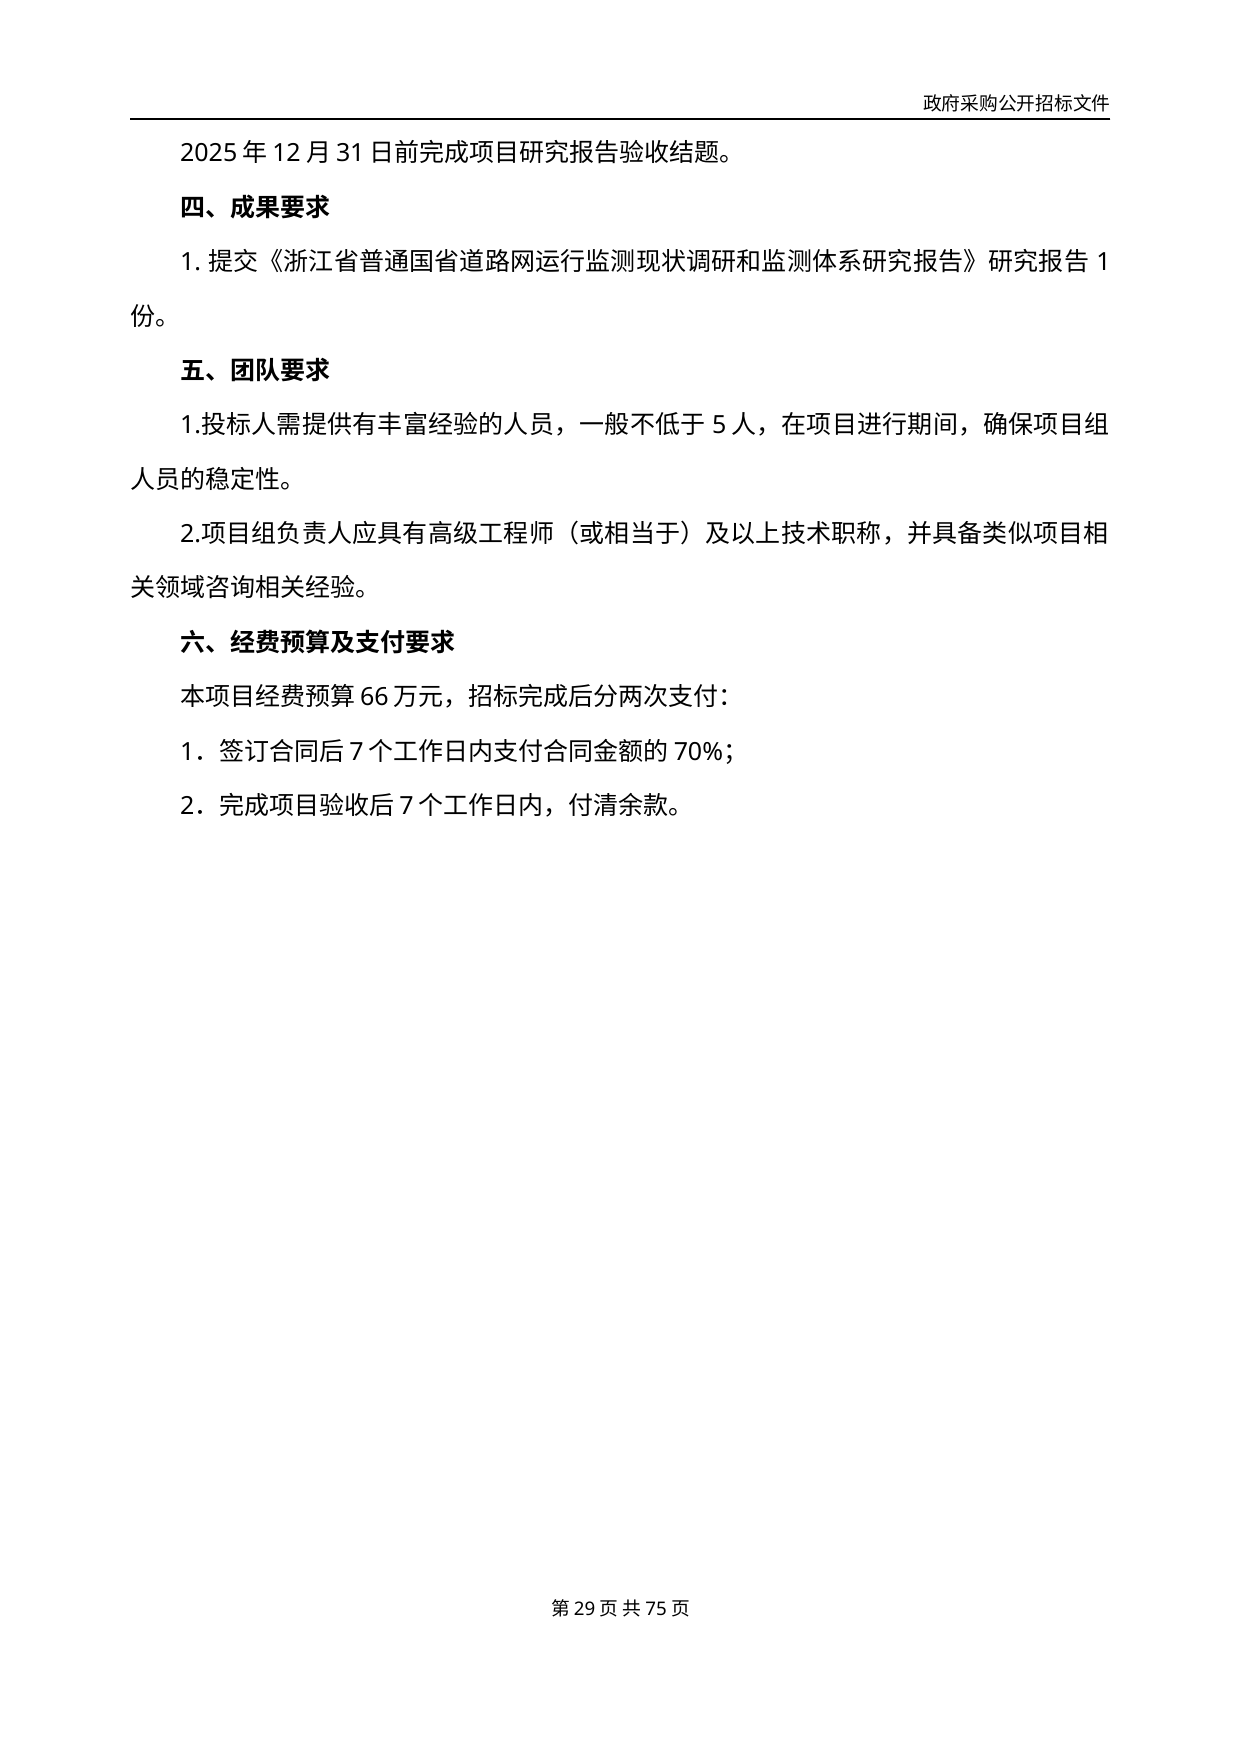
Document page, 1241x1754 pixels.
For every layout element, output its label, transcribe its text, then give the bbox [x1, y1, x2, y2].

text 本项目经费预算66万元，招标完成后分两次支付： [130, 677, 1110, 713]
text 六、经费预算及支付要求 [130, 622, 1110, 658]
text 2025年12月31日前完成项目研究报告验收结题。 [130, 133, 1110, 169]
text 2．完成项目验收后7个工作日内，付清余款。 [130, 785, 1110, 822]
text 1.投标人需提供有丰富经验的人员，一般不低于5人，在项目进行期间，确保项目组人员的稳定性。 [130, 405, 1110, 495]
text 2.项目组负责人应具有高级工程师（或相当于）及以上技术职称，并具备类似项目相关领域咨询相关经验。 [130, 513, 1110, 604]
text 五、团队要求 [130, 350, 1110, 387]
text 1. 提交《浙江省普通国省道路网运行监测现状调研和监测体系研究报告》研究报告1份。 [130, 242, 1110, 332]
text 1．签订合同后7个工作日内支付合同金额的70%； [130, 731, 1110, 767]
text 四、成果要求 [130, 187, 1110, 223]
